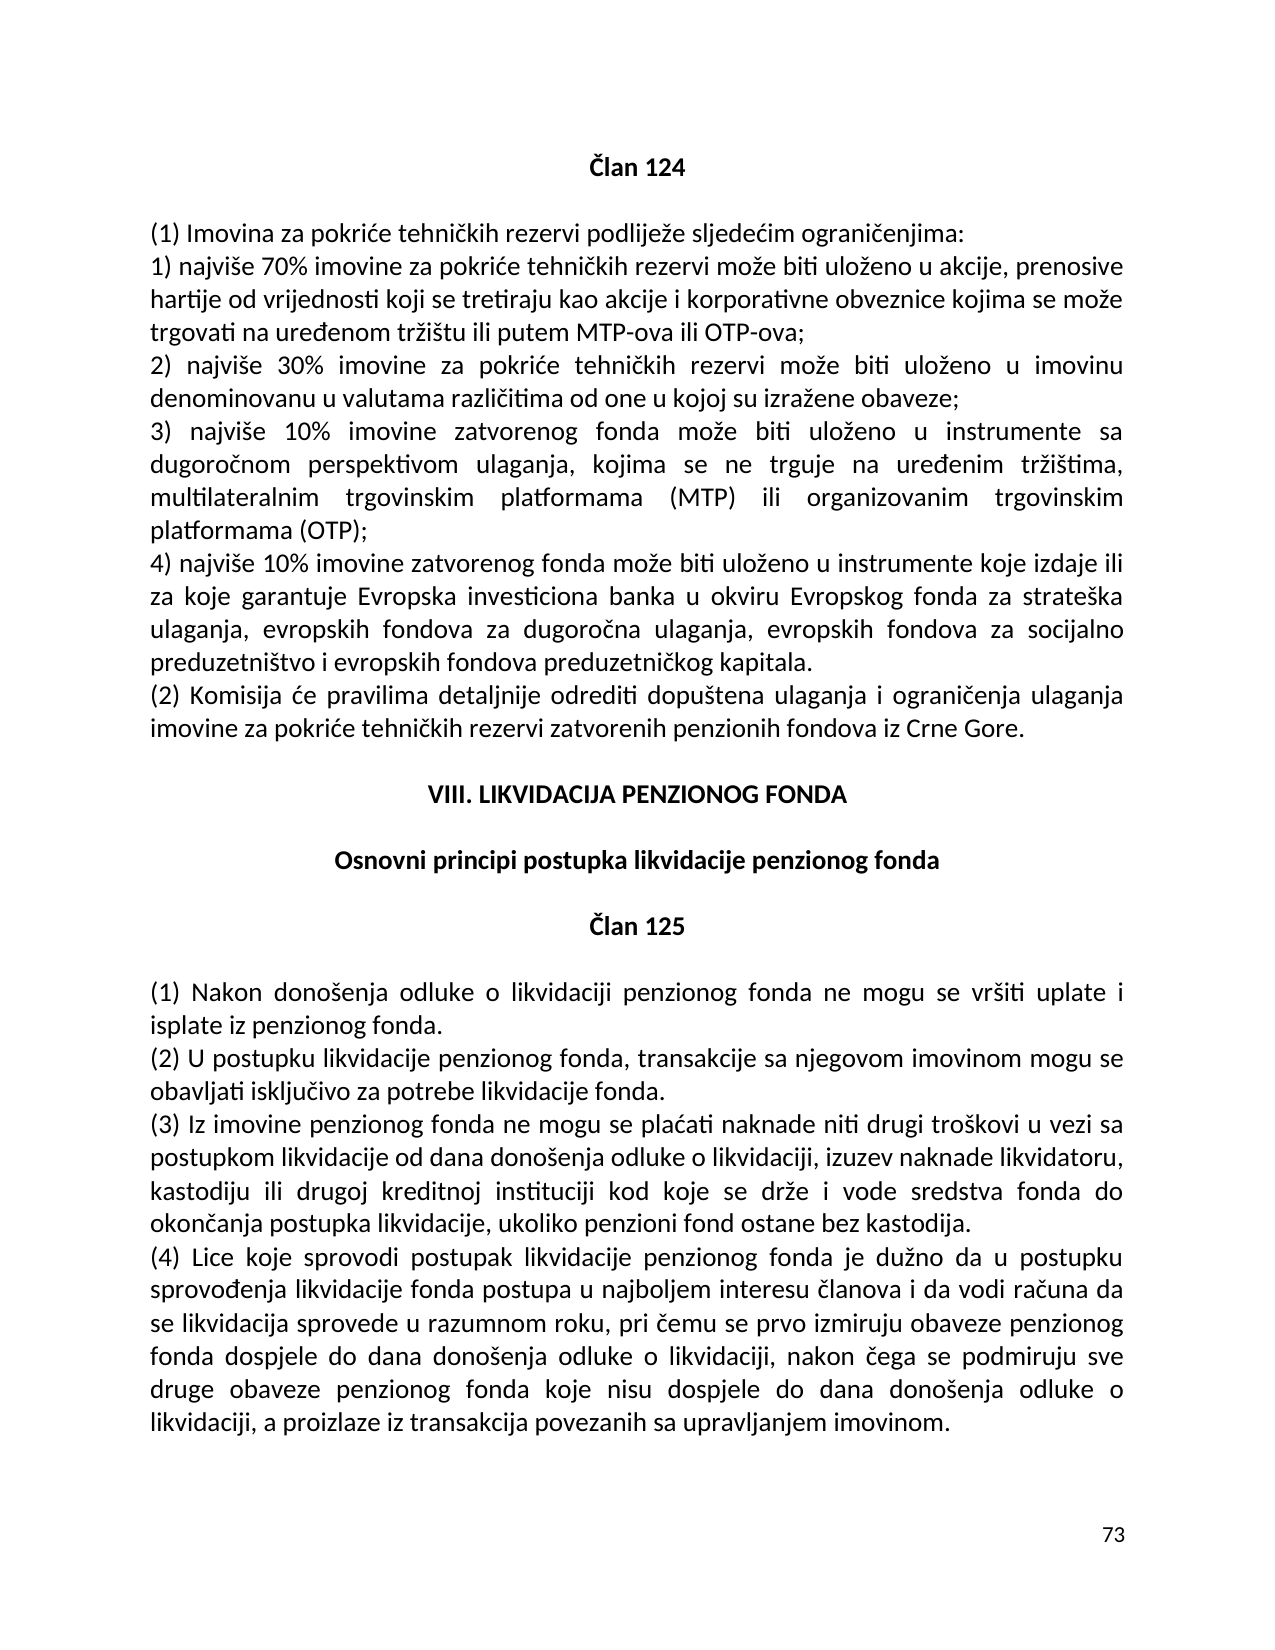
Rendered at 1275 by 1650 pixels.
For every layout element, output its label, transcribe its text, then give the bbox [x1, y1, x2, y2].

text (4) Lice koje sprovodi postupak likvidacije penzionog fonda je dužno da u postupku sprovođenja likvidacije fonda postupa u najboljem interesu članova i da vodi računa da se likvidacija sprovede u razumnom roku, pri čemu se prvo izmiruju obaveze penzionog fonda dospjele do dana donošenja odluke o likvidaciji, nakon čega se podmiruju sve druge obaveze penzionog fonda koje nisu dospjele do dana donošenja odluke o likvidaciji, a proizlaze iz transakcija povezanih sa upravljanjem imovinom. [150, 1240, 1125, 1438]
text (3) Iz imovine penzionog fonda ne mogu se plaćati naknade niti drugi troškovi u vezi sa postupkom likvidacije od dana donošenja odluke o likvidaciji, izuzev naknade likvidatoru, kastodiju ili drugoj kreditnoj instituciji kod koje se drže i vode sredstva fonda do okončanja postupka likvidacije, ukoliko penzioni fond ostane bez kastodija. [150, 1108, 1125, 1240]
text (1) Imovina za pokriće tehničkih rezervi podliježe sljedećim ograničenjima: [150, 216, 1125, 249]
text (2) U postupku likvidacije penzionog fonda, transakcije sa njegovom imovinom mogu se obavljati isključivo za potrebe likvidacije fonda. [150, 1042, 1125, 1108]
text 3) najviše 10% imovine zatvorenog fonda može biti uloženo u instrumente sa dugoročnom perspektivom ulaganja, kojima se ne trguje na uređenim tržištima, multilateralnim trgovinskim platformama (MTP) ili organizovanim trgovinskim platformama (OTP); [150, 414, 1125, 546]
text Član 125 [150, 909, 1125, 942]
text 4) najviše 10% imovine zatvorenog fonda može biti uloženo u instrumente koje izdaje ili za koje garantuje Evropska investiciona banka u okviru Evropskog fonda za strateška ulaganja, evropskih fondova za dugoročna ulaganja, evropskih fondova za socijalno preduzetništvo i evropskih fondova preduzetničkog kapitala. [150, 546, 1125, 678]
text 1) najviše 70% imovine za pokriće tehničkih rezervi može biti uloženo u akcije, prenosive hartije od vrijednosti koji se tretiraju kao akcije i korporativne obveznice kojima se može trgovati na uređenom tržištu ili putem MTP-ova ili OTP-ova; [150, 249, 1125, 348]
text (2) Komisija će pravilima detaljnije odrediti dopuštena ulaganja i ograničenja ulaganja imovine za pokriće tehničkih rezervi zatvorenih penzionih fondova iz Crne Gore. [150, 678, 1125, 744]
text VIII. LIKVIDACIJA PENZIONOG FONDA [150, 777, 1125, 810]
text (1) Nakon donošenja odluke o likvidaciji penzionog fonda ne mogu se vršiti uplate i isplate iz penzionog fonda. [150, 976, 1125, 1042]
text Član 124 [150, 150, 1125, 183]
text Osnovni principi postupka likvidacije penzionog fonda [150, 843, 1125, 876]
text 2) najviše 30% imovine za pokriće tehničkih rezervi može biti uloženo u imovinu denominovanu u valutama različitima od one u kojoj su izražene obaveze; [150, 348, 1125, 414]
